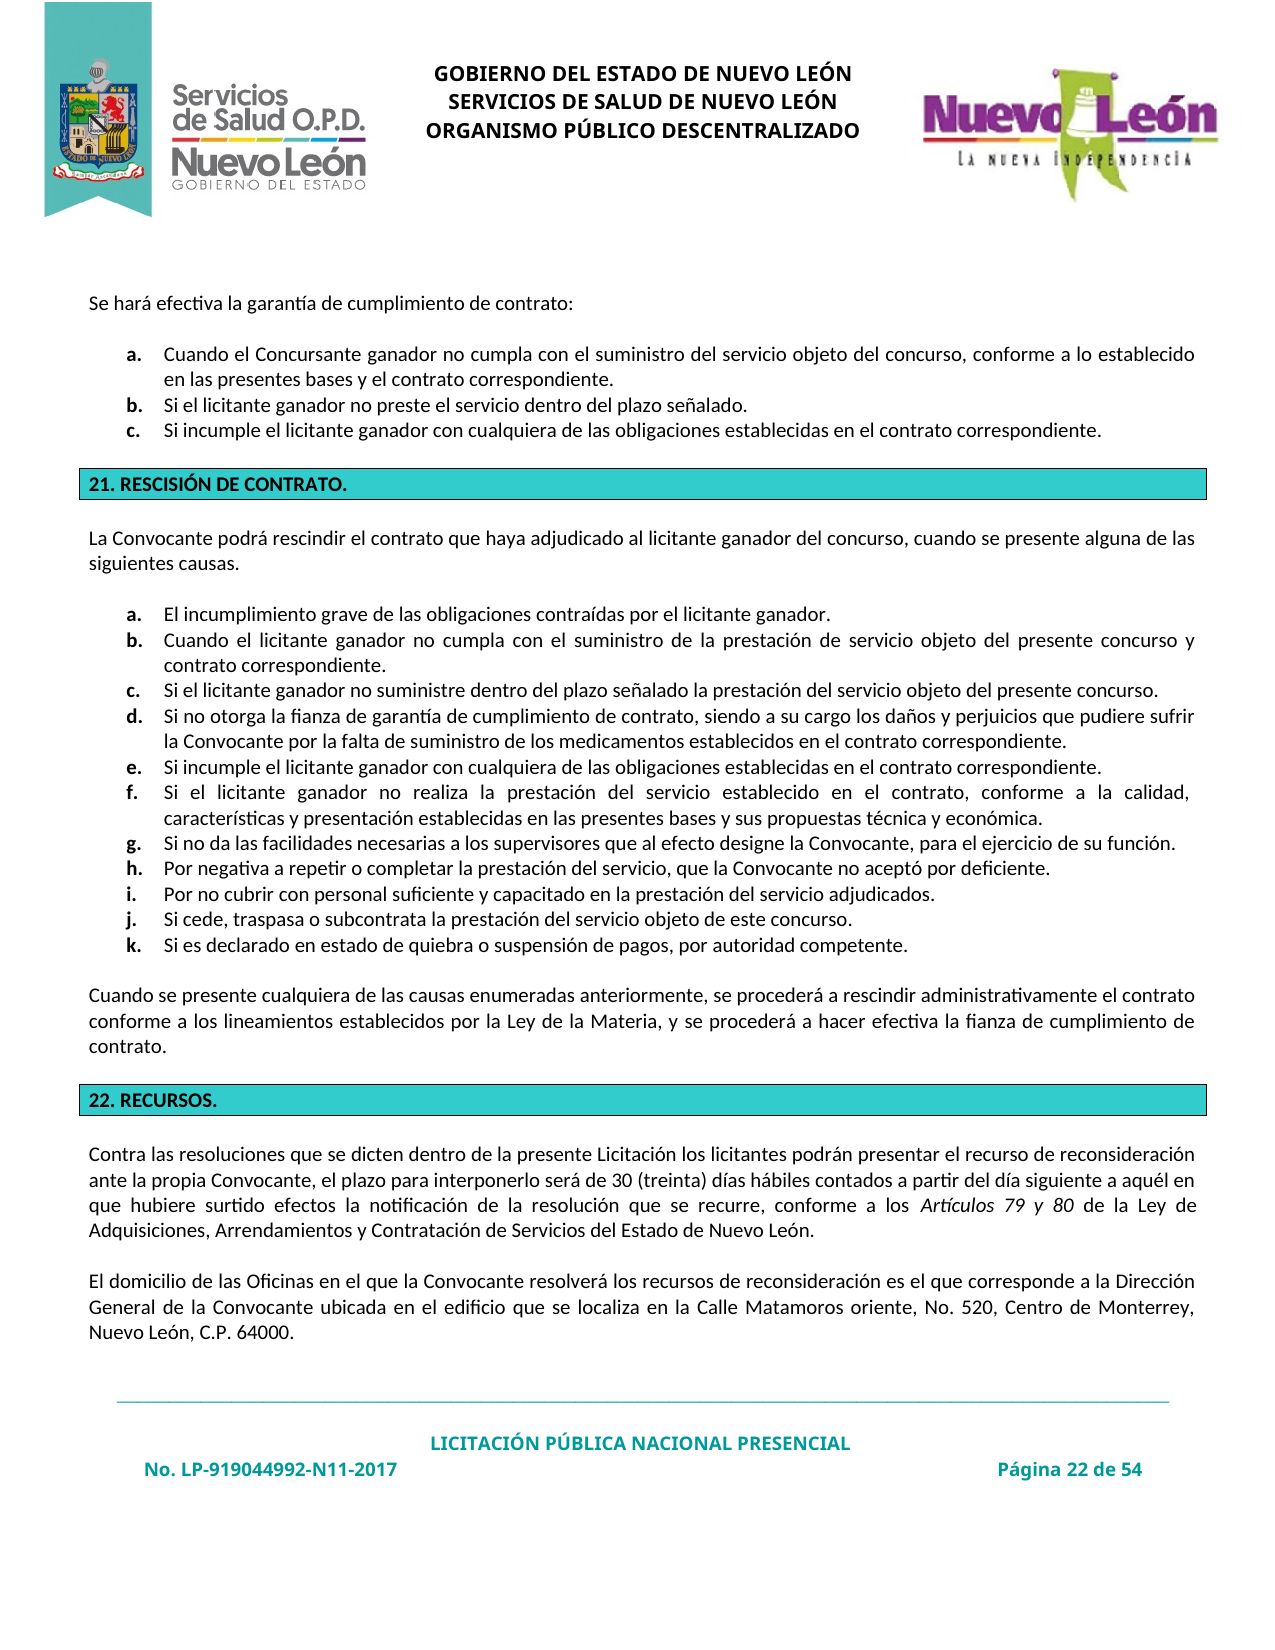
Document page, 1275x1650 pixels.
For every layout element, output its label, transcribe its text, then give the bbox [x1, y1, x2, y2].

text Contra las resoluciones que se dicten dentro de la presente Licitación los licitantes podrán presentar el recurso de reconsideración ante la propia Convocante, el plazo para interponerlo será de 30 (treinta) días hábiles contados a partir del día siguiente a aquél en que hubiere surtido efectos la notificación de la resolución que se recurre, conforme a los Artículos 79 y 80 de la Ley de Adquisiciones, Arrendamientos y Contratación de Servicios del Estado de Nuevo León. [89, 1141, 1197, 1243]
list Si incumple el licitante ganador con cualquiera de las obligaciones establecidas en el contrato correspondiente. [126, 417, 1197, 443]
list Si cede, traspasa o subcontrata la prestación del servicio objeto de este concurso. [126, 906, 1197, 932]
list Si no otorga la fianza de garantía de cumplimiento de contrato, siendo a su cargo los daños y perjuicios que pudiere sufrir la Convocante por la falta de suministro de los medicamentos establecidos en el contrato correspondiente. [126, 703, 1197, 754]
text Cuando se presente cualquiera de las causas enumeradas anteriormente, se procederá a rescindir administrativamente el contrato conforme a los lineamientos establecidos por la Ley de la Materia, y se procederá a hacer efectiva la fianza de cumplimiento de contrato. [89, 983, 1197, 1059]
text Se hará efectiva la garantía de cumplimiento de contrato: [89, 290, 1197, 316]
text 22. RECURSOS. [80, 1085, 1206, 1115]
list El incumplimiento grave de las obligaciones contraídas por el licitante ganador. [126, 601, 1197, 627]
text La Convocante podrá rescindir el contrato que haya adjudicado al licitante ganador del concurso, cuando se presente alguna de las siguientes causas. [89, 525, 1197, 576]
list Cuando el licitante ganador no cumpla con el suministro de la prestación de servicio objeto del presente concurso y contrato correspondiente. [126, 627, 1197, 678]
list Si es declarado en estado de quiebra o suspensión de pagos, por autoridad competente. [126, 932, 1197, 957]
list Por no cubrir con personal suficiente y capacitado en la prestación del servicio adjudicados. [126, 881, 1197, 906]
list Si no da las facilidades necesarias a los supervisores que al efecto designe la Convocante, para el ejercicio de su función. [126, 830, 1197, 856]
list Si incumple el licitante ganador con cualquiera de las obligaciones establecidas en el contrato correspondiente. [126, 754, 1197, 779]
list Si el licitante ganador no suministre dentro del plazo señalado la prestación del servicio objeto del presente concurso. [126, 678, 1197, 703]
list Si el licitante ganador no realiza la prestación del servicio establecido en el contrato, conforme a la calidad, características y presentación establecidas en las presentes bases y sus propuestas técnica y económica. [126, 779, 1192, 830]
picture [15, 2, 1249, 229]
text El domicilio de las Oficinas en el que la Convocante resolverá los recursos de reconsideración es el que corresponde a de la Convocante ubicada en el edificio que se localiza en oriente, No. 520, Centro de Monterrey, Nuevo León, C.P. 64000. [89, 1268, 1197, 1345]
list Por negativa a repetir o completar la prestación del servicio, que la Convocante no aceptó por deficiente. [126, 856, 1192, 881]
list Si el licitante ganador no preste el servicio dentro del plazo señalado. [126, 392, 1197, 417]
list Cuando el Concursante ganador no cumpla con el suministro del servicio objeto del concurso, conforme a lo establecido en las presentes bases y el contrato correspondiente. [126, 341, 1197, 392]
text 21. RESCISIÓN DE CONTRATO. [80, 469, 1206, 499]
